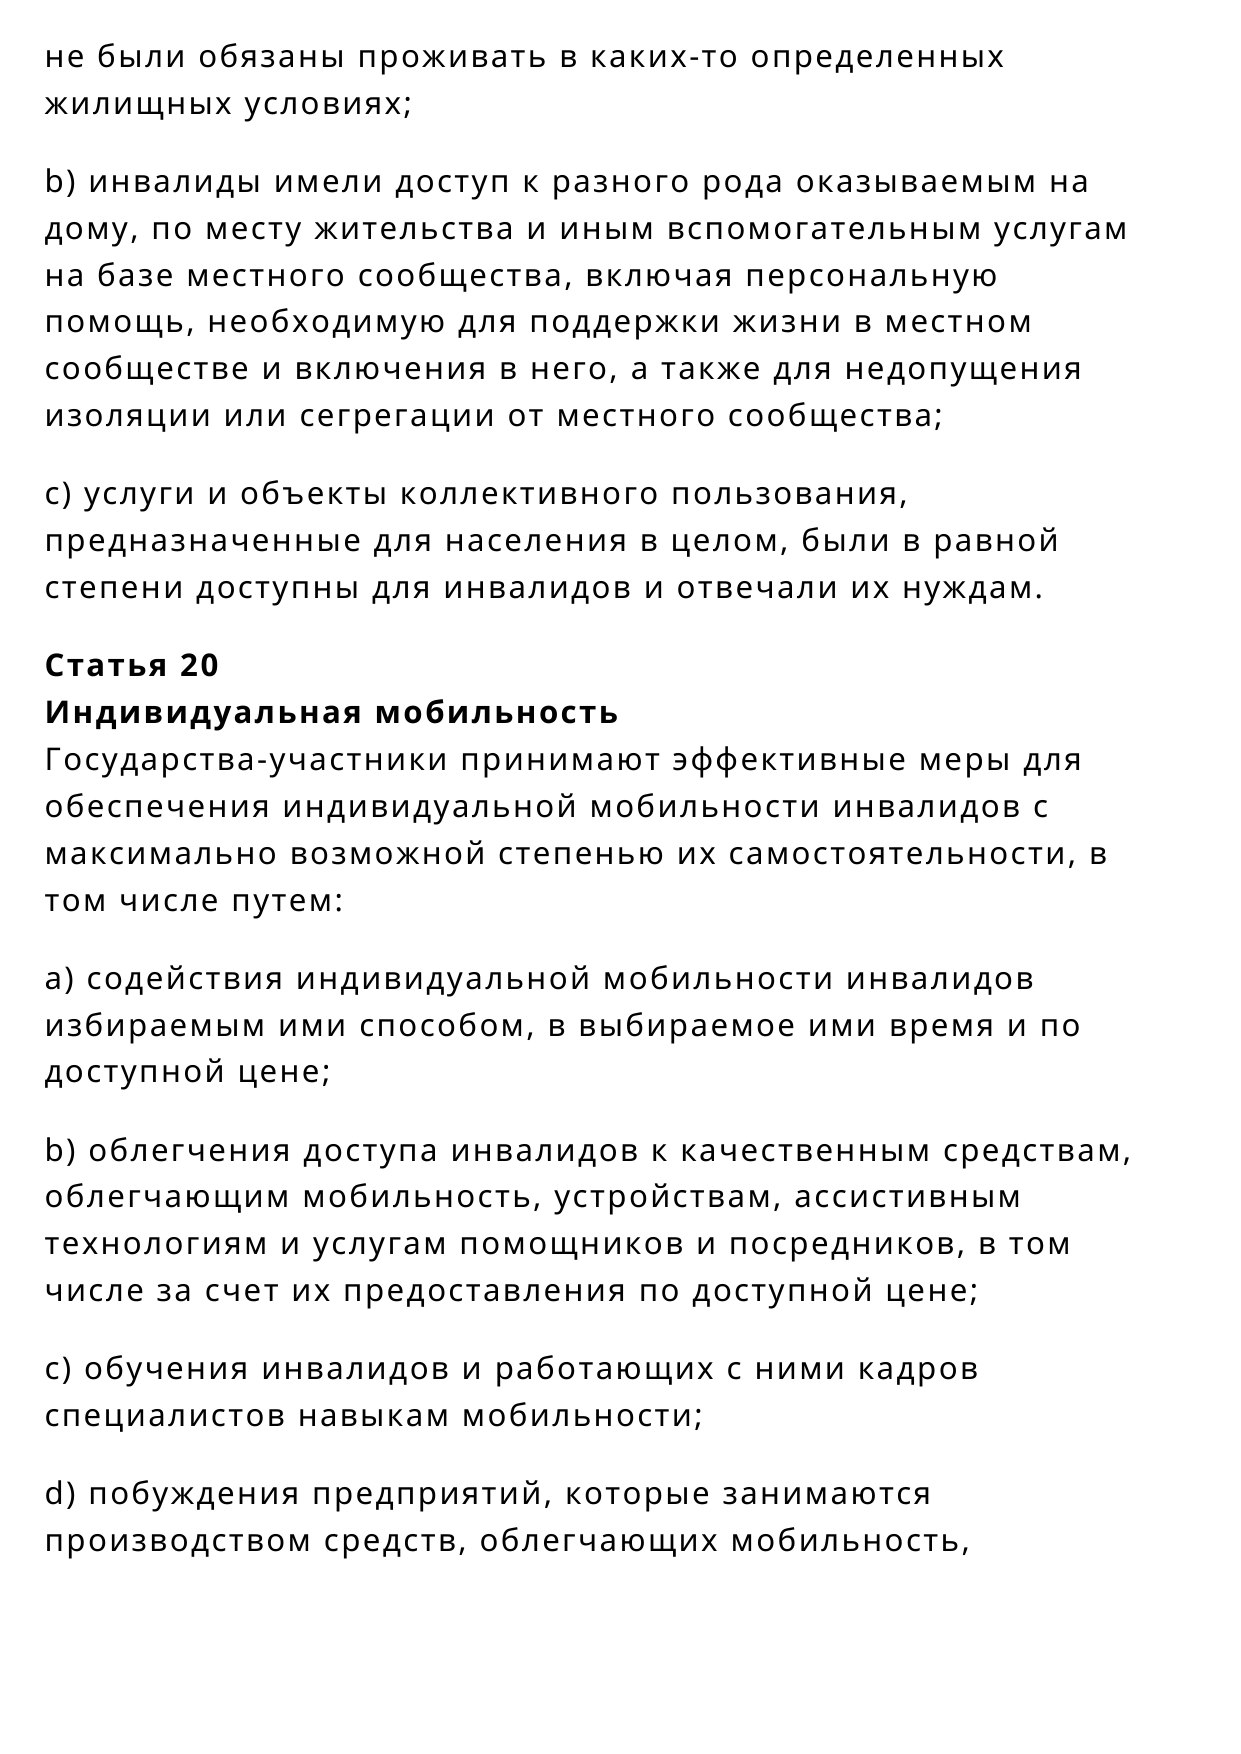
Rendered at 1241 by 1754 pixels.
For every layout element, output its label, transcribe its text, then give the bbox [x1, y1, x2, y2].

text a) содействия индивидуальной мобильности инвалидов избираемым ими способом, в выбираемое ими время и по доступной цене; [44, 951, 1152, 1092]
text c) обучения инвалидов и работающих с ними кадров специалистов навыкам мобильности; [44, 1342, 1152, 1436]
text c) услуги и объекты коллективного пользования, предназначенные для населения в целом, были в равной степени доступны для инвалидов и отвечали их нуждам. [44, 467, 1152, 608]
text Государства-участники принимают эффективные меры для обеспечения индивидуальной мобильности инвалидов с максимально возможной степенью их самостоятельности, в том числе путем: [44, 733, 1152, 920]
text b) облегчения доступа инвалидов к качественным средствам, облегчающим мобильность, устройствам, ассистивным технологиям и услугам помощников и посредников, в том числе за счет их предоставления по доступной цене; [44, 1123, 1152, 1311]
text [44, 29, 1152, 123]
text b) инвалиды имели доступ к разного рода оказываемым на дому, по месту жительства и иным вспомогательным услугам на базе местного сообщества, включая персональную помощь, необходимую для поддержки жизни в местном сообществе и включения в него, а также для недопущения изоляции или сегрегации от местного сообщества; [44, 154, 1152, 436]
text Статья 20 Индивидуальная мобильность [44, 639, 1152, 733]
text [44, 1467, 1152, 1561]
